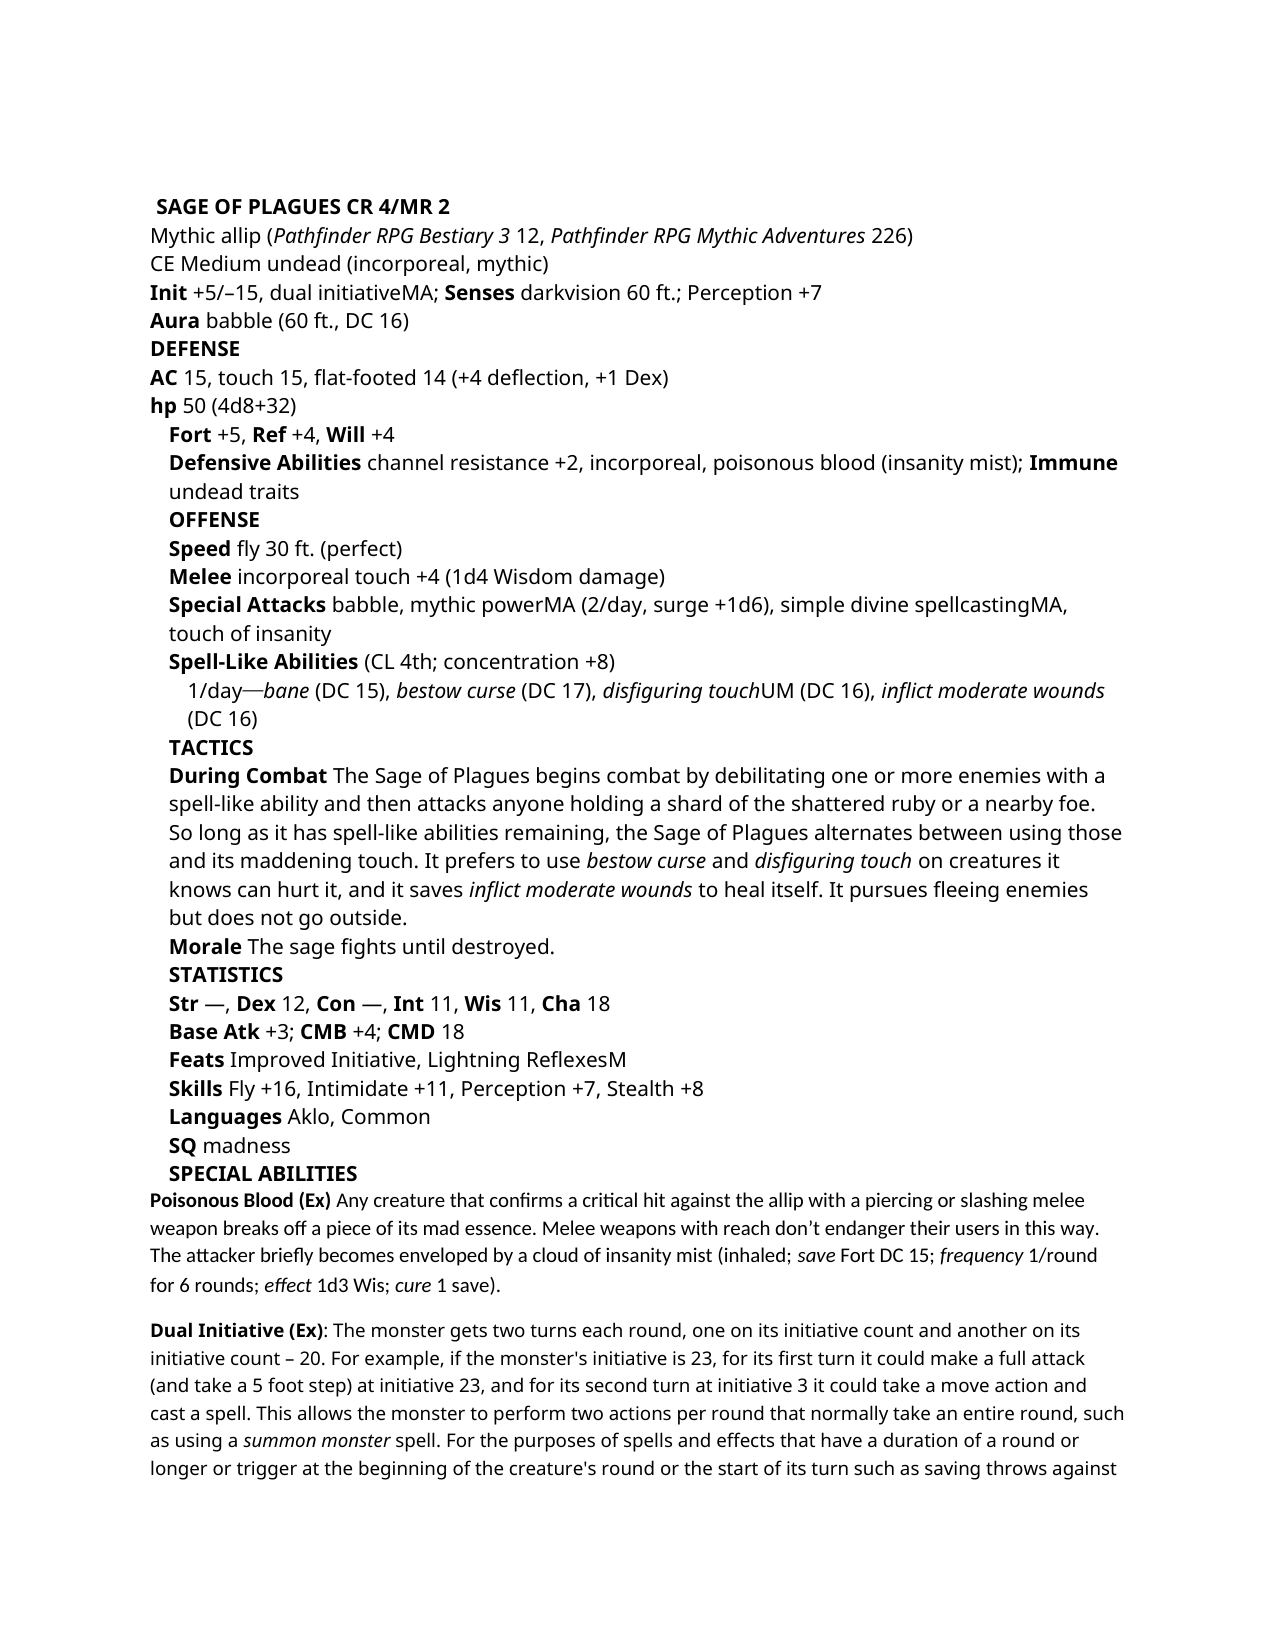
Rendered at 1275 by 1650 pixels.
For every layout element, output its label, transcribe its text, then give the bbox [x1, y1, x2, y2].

text DEFENSE [150, 334, 1125, 363]
text SAGE OF PLAGUES CR 4/MR 2 [156, 192, 1125, 221]
text Languages Aklo, Common [169, 1102, 1125, 1131]
text STATISTICS [169, 960, 1125, 989]
text AC 15, touch 15, flat-footed 14 (+4 deflection, +1 Dex) [150, 363, 1125, 391]
text SPECIAL ABILITIES [169, 1159, 1125, 1188]
text During Combat The Sage of Plagues begins combat by debilitating one or more enemies with a spell-like ability and then attacks anyone holding a shard of the shattered ruby or a nearby foe. So long as it has spell-like abilities remaining, the Sage of Plagues alternates between using those and its maddening touch. It prefers to use bestow curse and disfiguring touch on creatures it knows can hurt it, and it saves inflict moderate wounds to heal itself. It pursues fleeing enemies but does not go outside. [169, 761, 1125, 932]
text Init +5/–15, dual initiativeMA; Senses darkvision 60 ft.; Perception +7 [150, 278, 1125, 306]
text TACTICS [169, 733, 1125, 761]
text Speed fly 30 ft. (perfect) [169, 534, 1125, 562]
text 1/day⎯bane (DC 15), bestow curse (DC 17), disfiguring touchUM (DC 16), inflict moderate wounds (DC 16) [187, 676, 1125, 733]
text Aura babble (60 ft., DC 16) [150, 306, 1125, 334]
text Spell-Like Abilities (CL 4th; concentration +8) [169, 647, 1125, 676]
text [150, 1317, 1125, 1480]
text hp 50 (4d8+32) [150, 391, 1125, 420]
text OFFENSE [169, 505, 1125, 534]
text CE Medium undead (incorporeal, mythic) [150, 249, 1125, 278]
text Melee incorporeal touch +4 (1d4 Wisdom damage) [169, 562, 1125, 591]
text Base Atk +3; CMB +4; CMD 18 [169, 1017, 1125, 1046]
text Feats Improved Initiative, Lightning ReflexesM [169, 1046, 1125, 1074]
text Str —, Dex 12, Con —, Int 11, Wis 11, Cha 18 [169, 989, 1125, 1017]
text SQ madness [169, 1131, 1125, 1159]
text Special Attacks babble, mythic powerMA (2/day, surge +1d6), simple divine spellcastingMA, touch of insanity [169, 591, 1125, 647]
text Mythic allip (Pathfinder RPG Bestiary 3 12, Pathfinder RPG Mythic Adventures 226) [150, 221, 1125, 249]
text Defensive Abilities channel resistance +2, incorporeal, poisonous blood (insanity mist); Immune undead traits [169, 448, 1125, 505]
text Skills Fly +16, Intimidate +11, Perception +7, Stealth +8 [169, 1074, 1125, 1102]
text Fort +5, Ref +4, Will +4 [169, 420, 1125, 448]
text Morale The sage fights until destroyed. [169, 932, 1125, 960]
text Poisonous Blood (Ex) Any creature that confirms a critical hit against the allip with a piercing or slashing melee weapon breaks off a piece of its mad essence. Melee weapons with reach don’t endanger their users in this way. The attacker briefly becomes enveloped by a cloud of insanity mist (inhaled; save Fort DC 15; frequency 1/round for 6 rounds; effect 1d3 Wis; cure 1 save). d [150, 1188, 1125, 1298]
